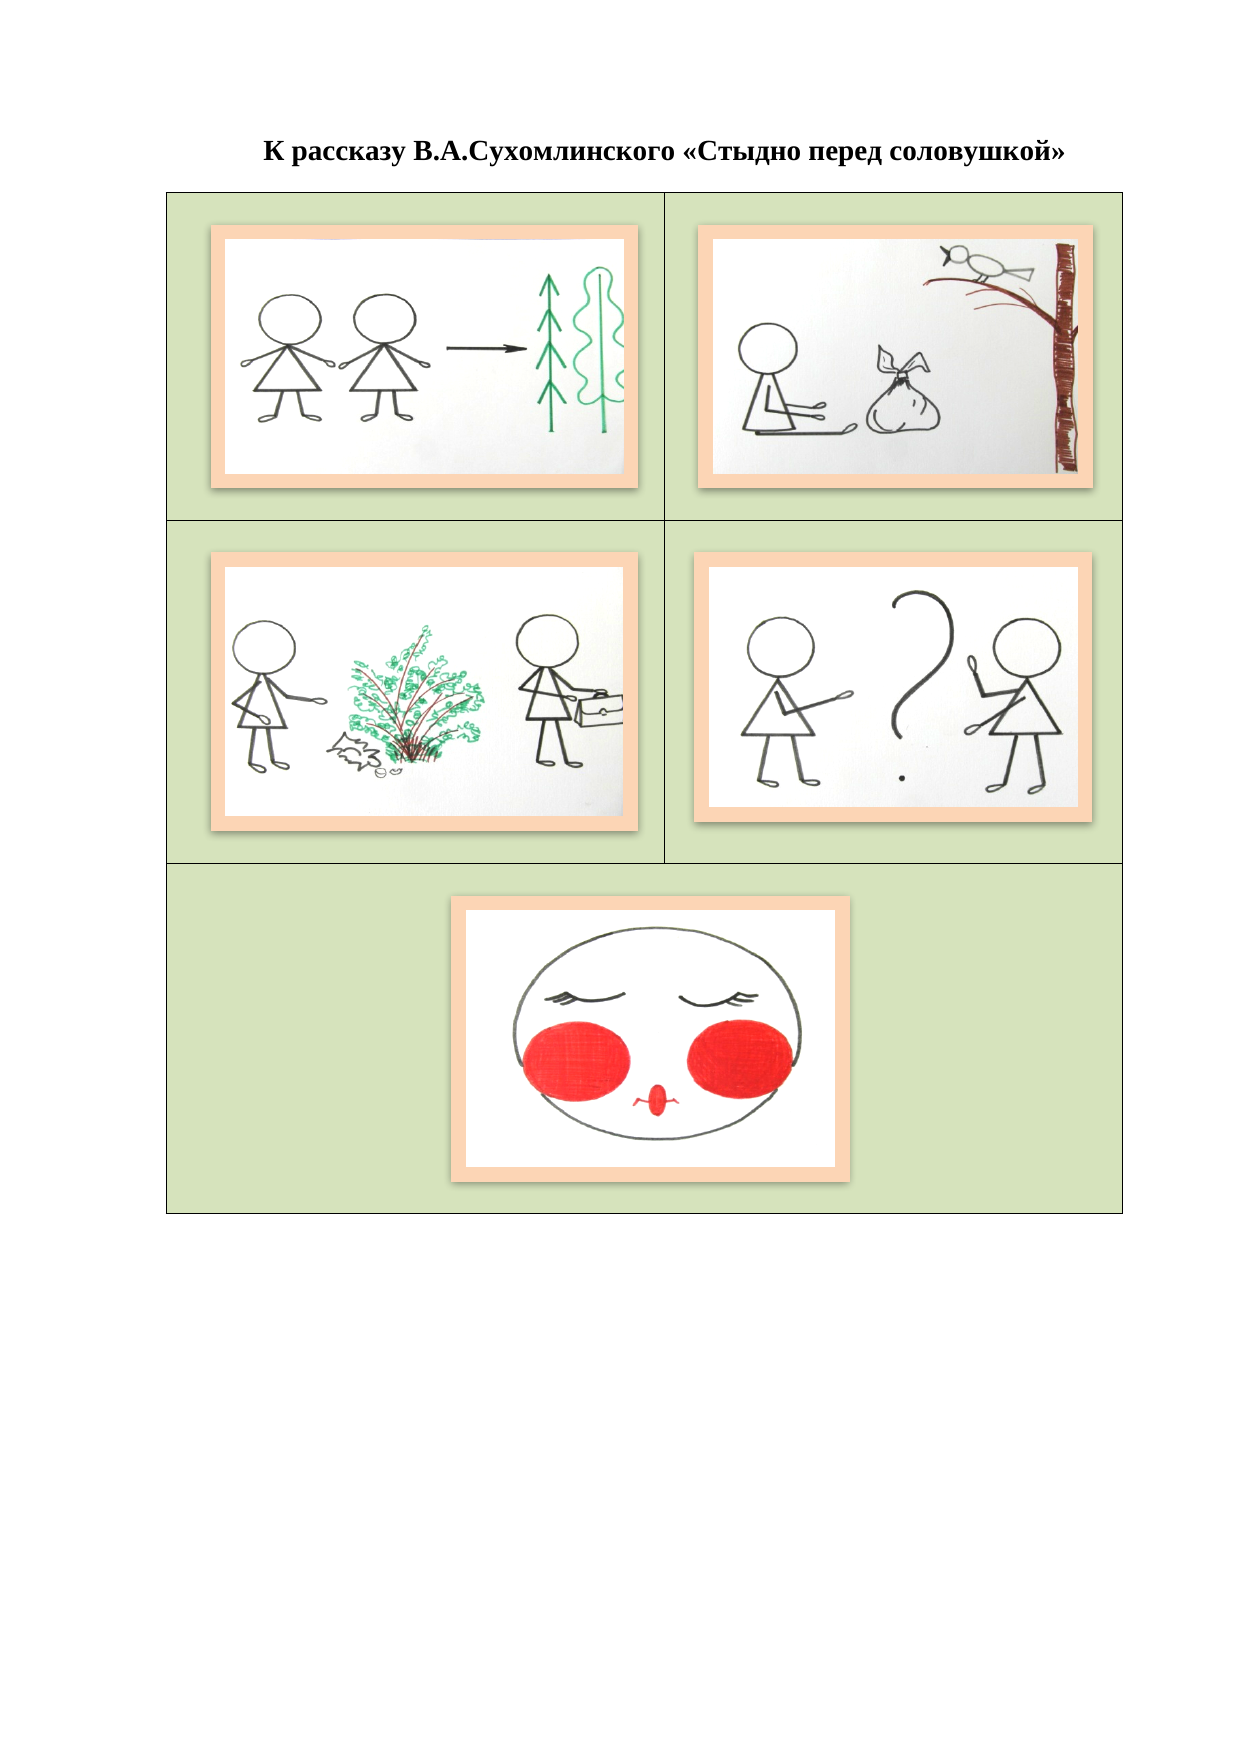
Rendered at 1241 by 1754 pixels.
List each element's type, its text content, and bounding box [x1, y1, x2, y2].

text К рассказу В.А.Сухомлинского «Стыдно перед соловушкой» [177, 133, 1152, 166]
table_cell [167, 864, 1122, 1213]
table_cell [665, 521, 1122, 863]
table_header [665, 193, 1122, 520]
table_header [167, 193, 664, 520]
table_cell [167, 521, 664, 863]
